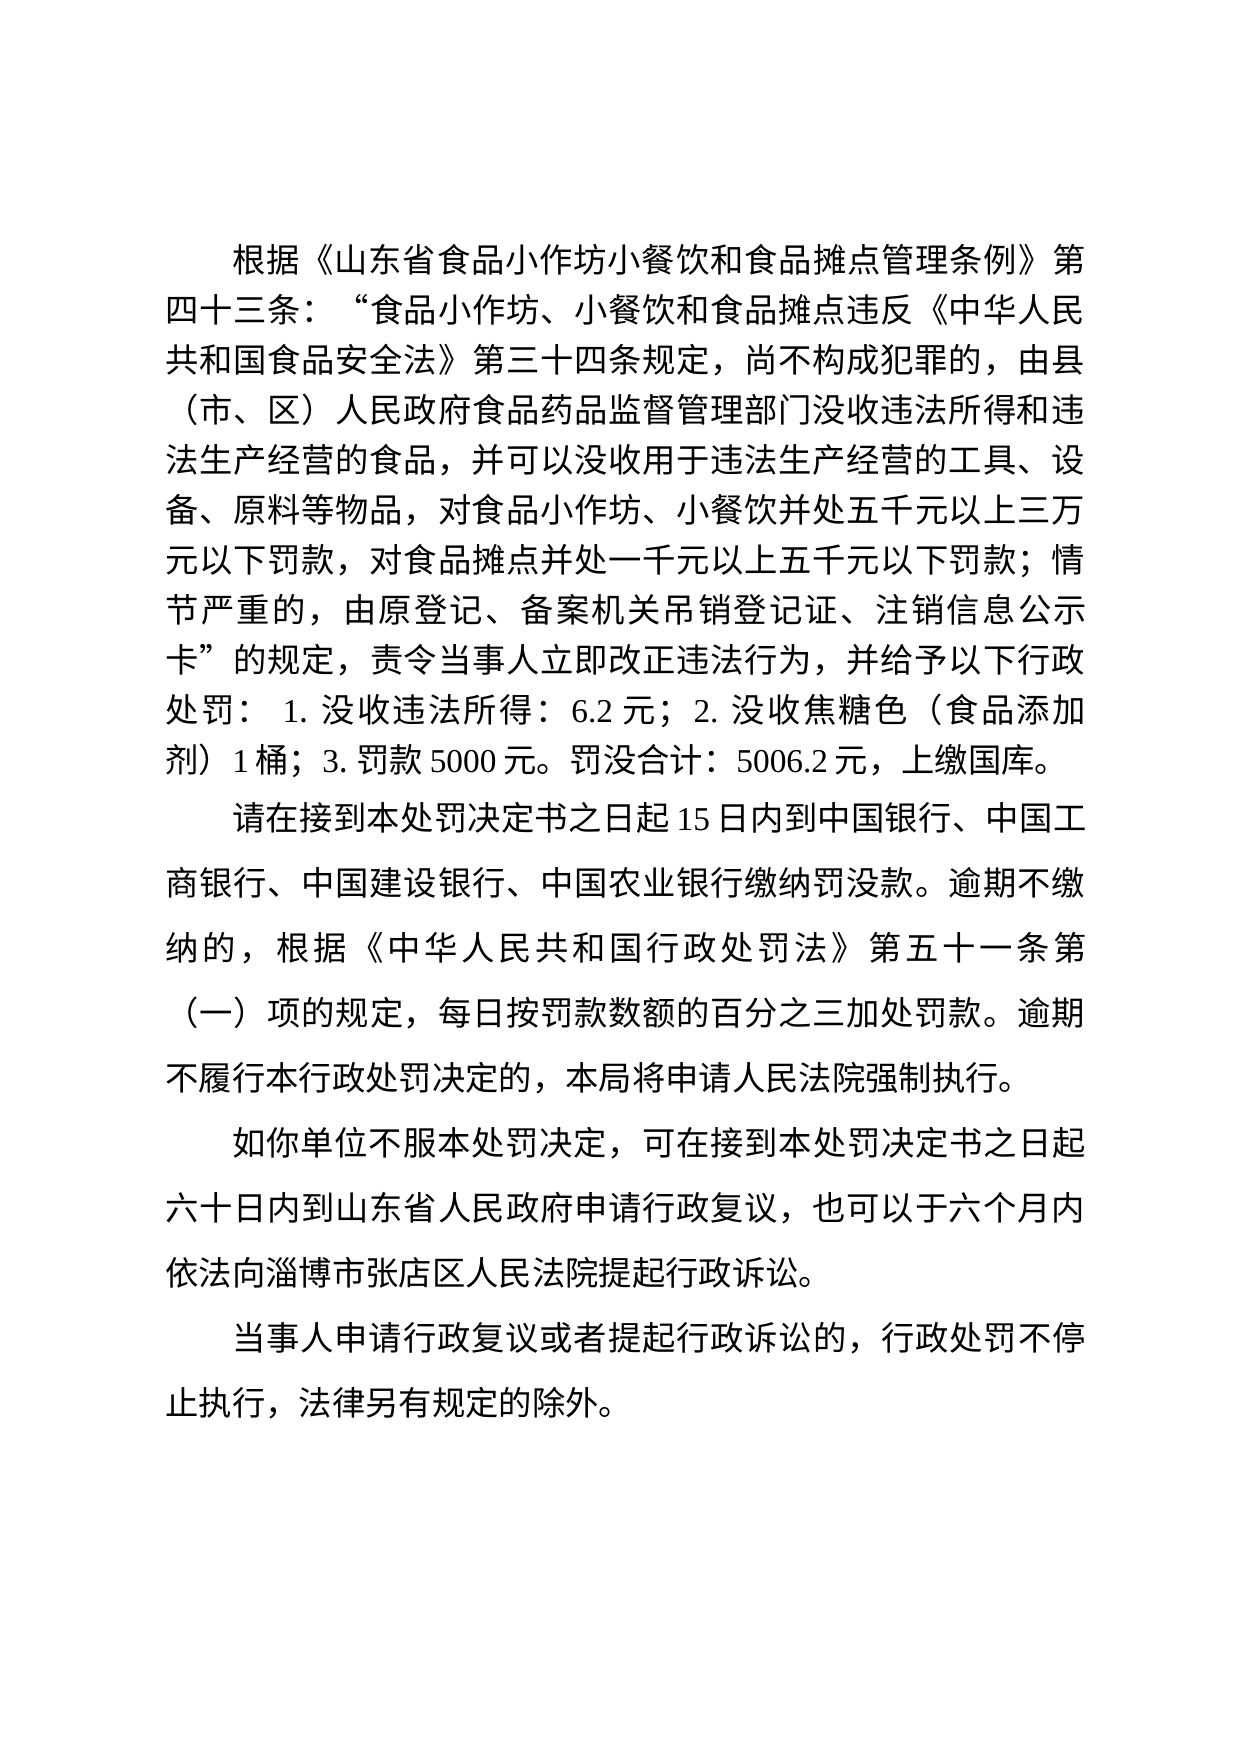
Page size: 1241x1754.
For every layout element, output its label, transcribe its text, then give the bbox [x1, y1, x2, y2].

text 如你单位不服本处罚决定，可在接到本处罚决定书之日起六十日内到山东省人民政府申请行政复议，也可以于六个月内依法向淄博市张店区人民法院提起行政诉讼。 [165, 1108, 1087, 1303]
text 请在接到本处罚决定书之日起15日内到中国银行、中国工商银行、中国建设银行、中国农业银行缴纳罚没款。逾期不缴纳的，根据《中华人民共和国行政处罚法》第五十一条第（一）项的规定，每日按罚款数额的百分之三加处罚款。逾期不履行本行政处罚决定的，本局将申请人民法院强制执行。 [165, 783, 1087, 1108]
text 根据《山东省食品小作坊小餐饮和食品摊点管理条例》第四十三条：“食品小作坊、小餐饮和食品摊点违反《中华人民共和国食品安全法》第三十四条规定，尚不构成犯罪的，由县（市、区）人民政府食品药品监督管理部门没收违法所得和违法生产经营的食品，并可以没收用于违法生产经营的工具、设备、原料等物品，对食品小作坊、小餐饮并处五千元以上三万元以下罚款，对食品摊点并处一千元以上五千元以下罚款；情节严重的，由原登记、备案机关吊销登记证、注销信息公示卡”的规定，责令当事人立即改正违法行为，并给予以下行政处罚： 1. 没收违法所得：6.2元；2. 没收焦糖色（食品添加剂）1桶；3. 罚款5000元。罚没合计：5006.2元，上缴国库。 [165, 233, 1087, 783]
text 当事人申请行政复议或者提起行政诉讼的，行政处罚不停止执行，法律另有规定的除外。 [165, 1303, 1087, 1433]
